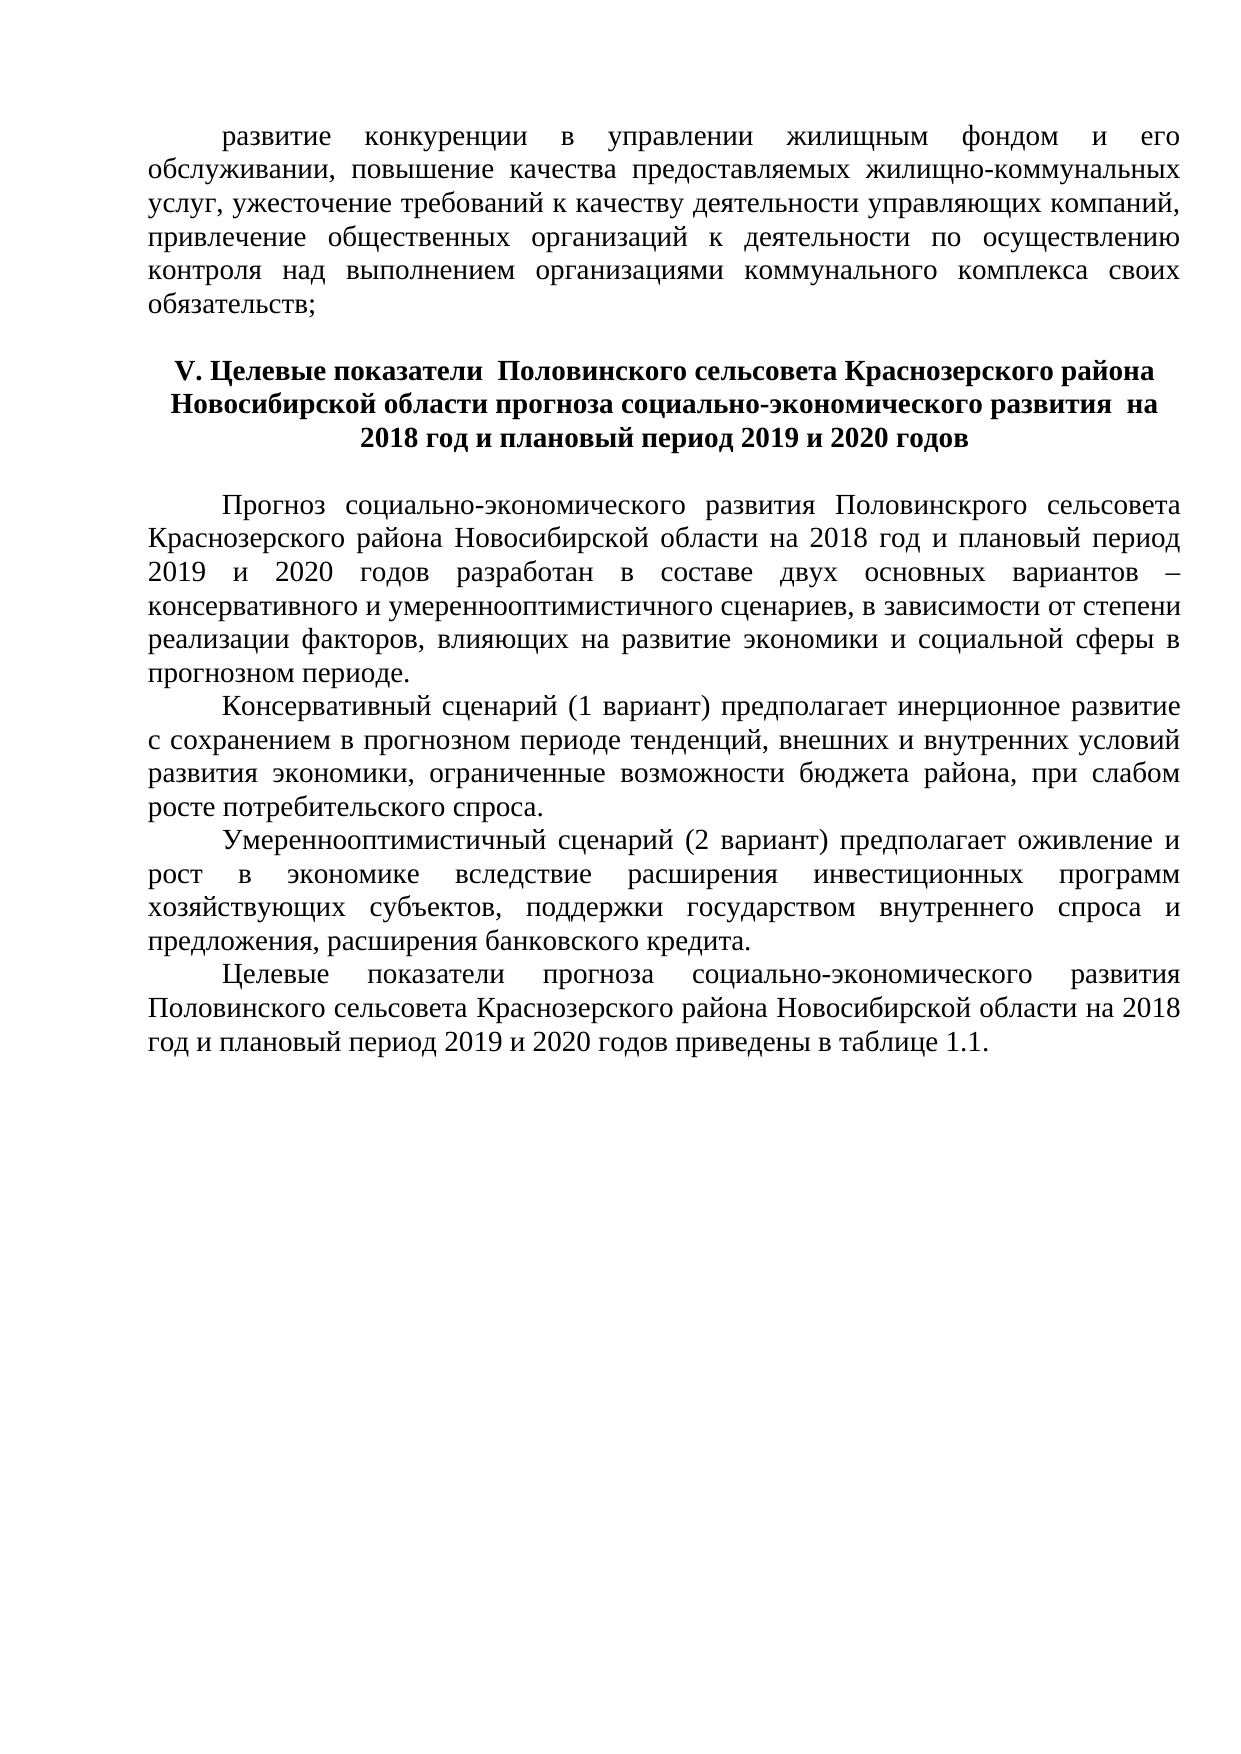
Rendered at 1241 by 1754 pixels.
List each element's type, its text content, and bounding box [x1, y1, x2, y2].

text Прогноз социально-экономического развития Половинскрого сельсовета Краснозерского района Новосибирской области на 2018 год и плановый период 2019 и 2020 годов разработан в составе двух основных вариантов – консервативного и умереннооптимистичного сценариев, в зависимости от степени реализации факторов, влияющих на развитие экономики и социальной сферы в прогнозном периоде. [148, 487, 1181, 688]
text Консервативный сценарий (1 вариант) предполагает инерционное развитие с сохранением в прогнозном периоде тенденций, внешних и внутренних условий развития экономики, ограниченные возможности бюджета района, при слабом росте потребительского спроса. [148, 688, 1181, 822]
text V. Целевые показатели Половинского сельсовета Краснозерского района Новосибирской области прогноза социально-экономического развития на 2018 год и плановый период 2019 и 2020 годов [148, 353, 1181, 453]
text развитие конкуренции в управлении жилищным фондом и его обслуживании, повышение качества предоставляемых жилищно-коммунальных услуг, ужесточение требований к качеству деятельности управляющих компаний, привлечение общественных организаций к деятельности по осуществлению контроля над выполнением организациями коммунального комплекса своих обязательств; [148, 118, 1181, 319]
text Целевые показатели прогноза социально-экономического развития Половинского сельсовета Краснозерского района Новосибирской области на 2018 год и плановый период 2019 и 2020 годов приведены в таблице 1.1. [148, 957, 1181, 1057]
text Умереннооптимистичный сценарий (2 вариант) предполагает оживление и рост в экономике вследствие расширения инвестиционных программ хозяйствующих субъектов, поддержки государством внутреннего спроса и предложения, расширения банковского кредита. [148, 822, 1181, 957]
